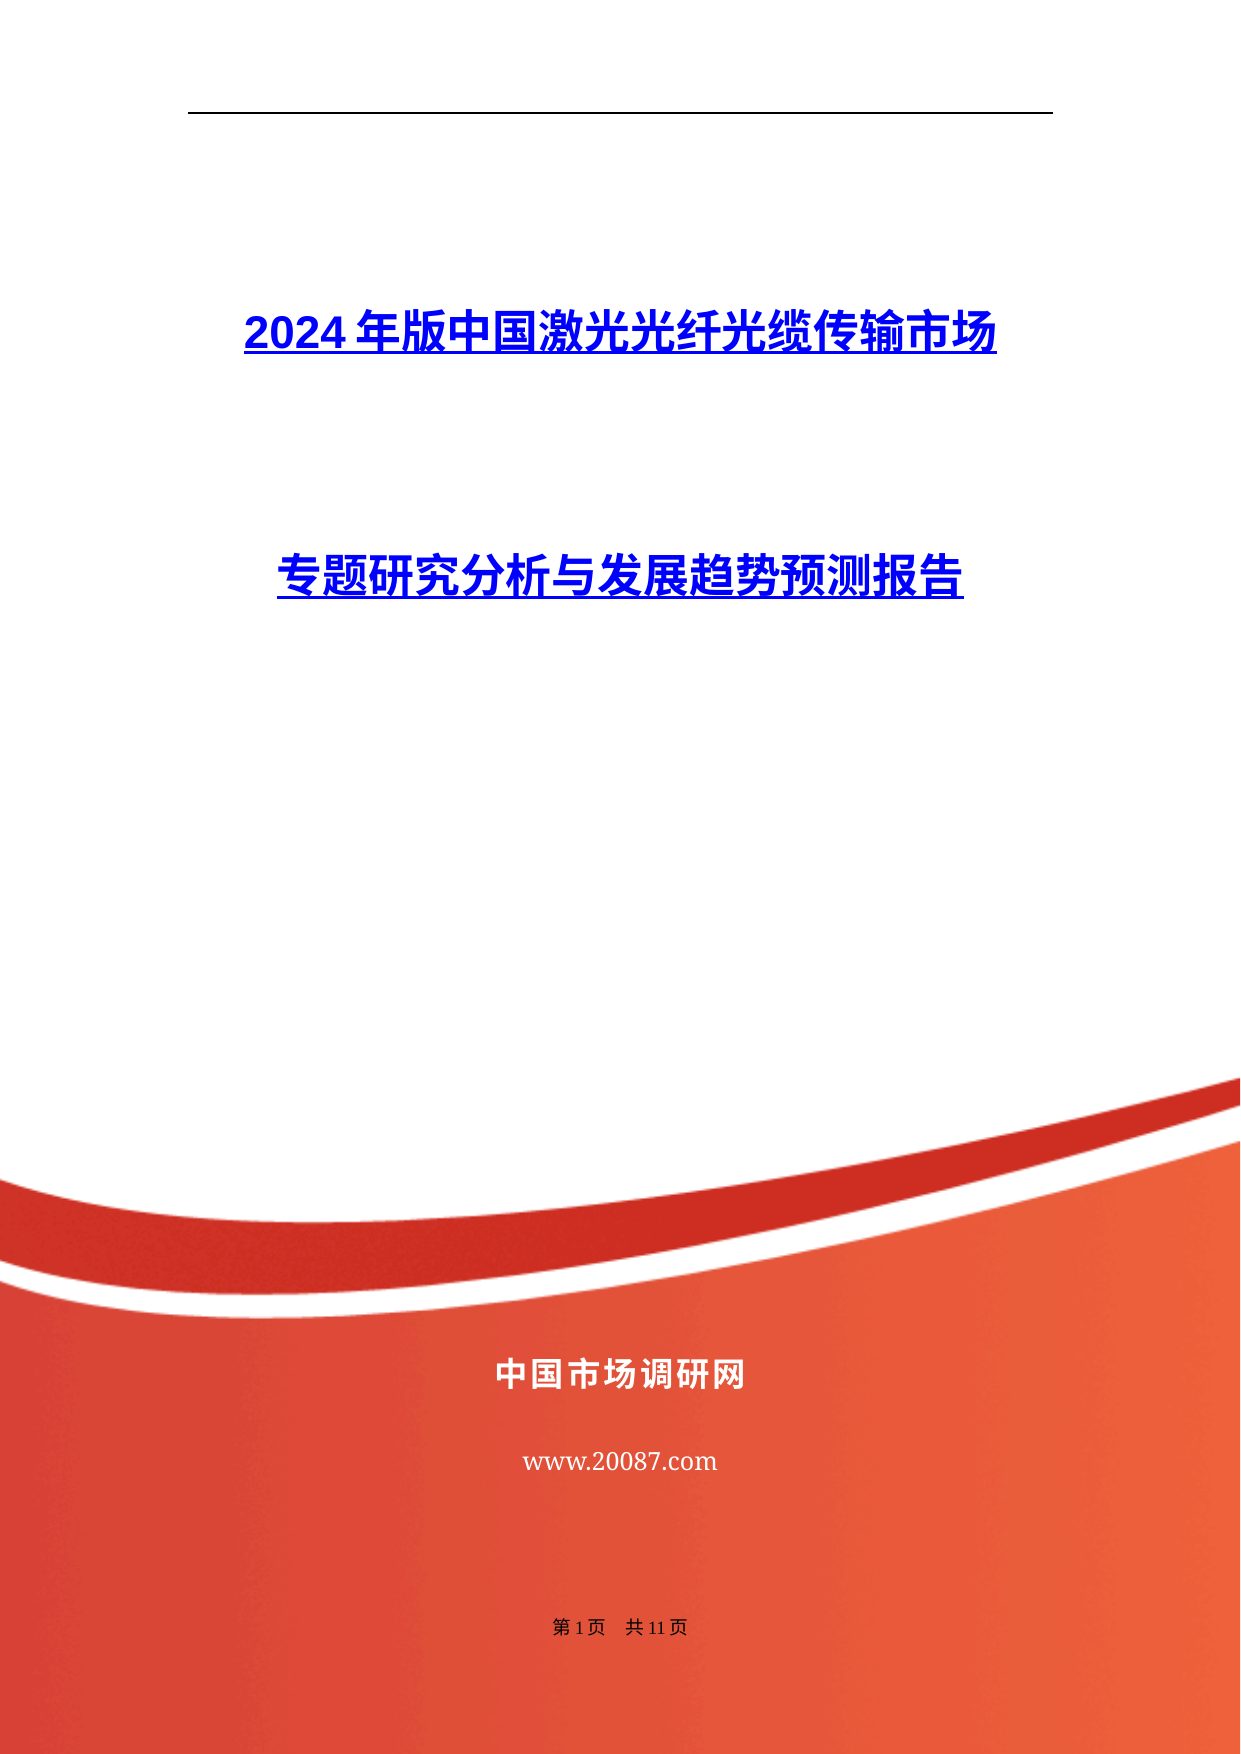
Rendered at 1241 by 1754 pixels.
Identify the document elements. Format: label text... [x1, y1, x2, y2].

text www.20087.com [187, 1428, 1053, 1493]
table_header 2024年版中国激光光纤光缆传输市场专题研究分析与发展趋势预测报告 [188, 207, 1053, 773]
picture [0, 1006, 1241, 1754]
subtitle 中国市场调研网 [187, 1339, 1053, 1404]
